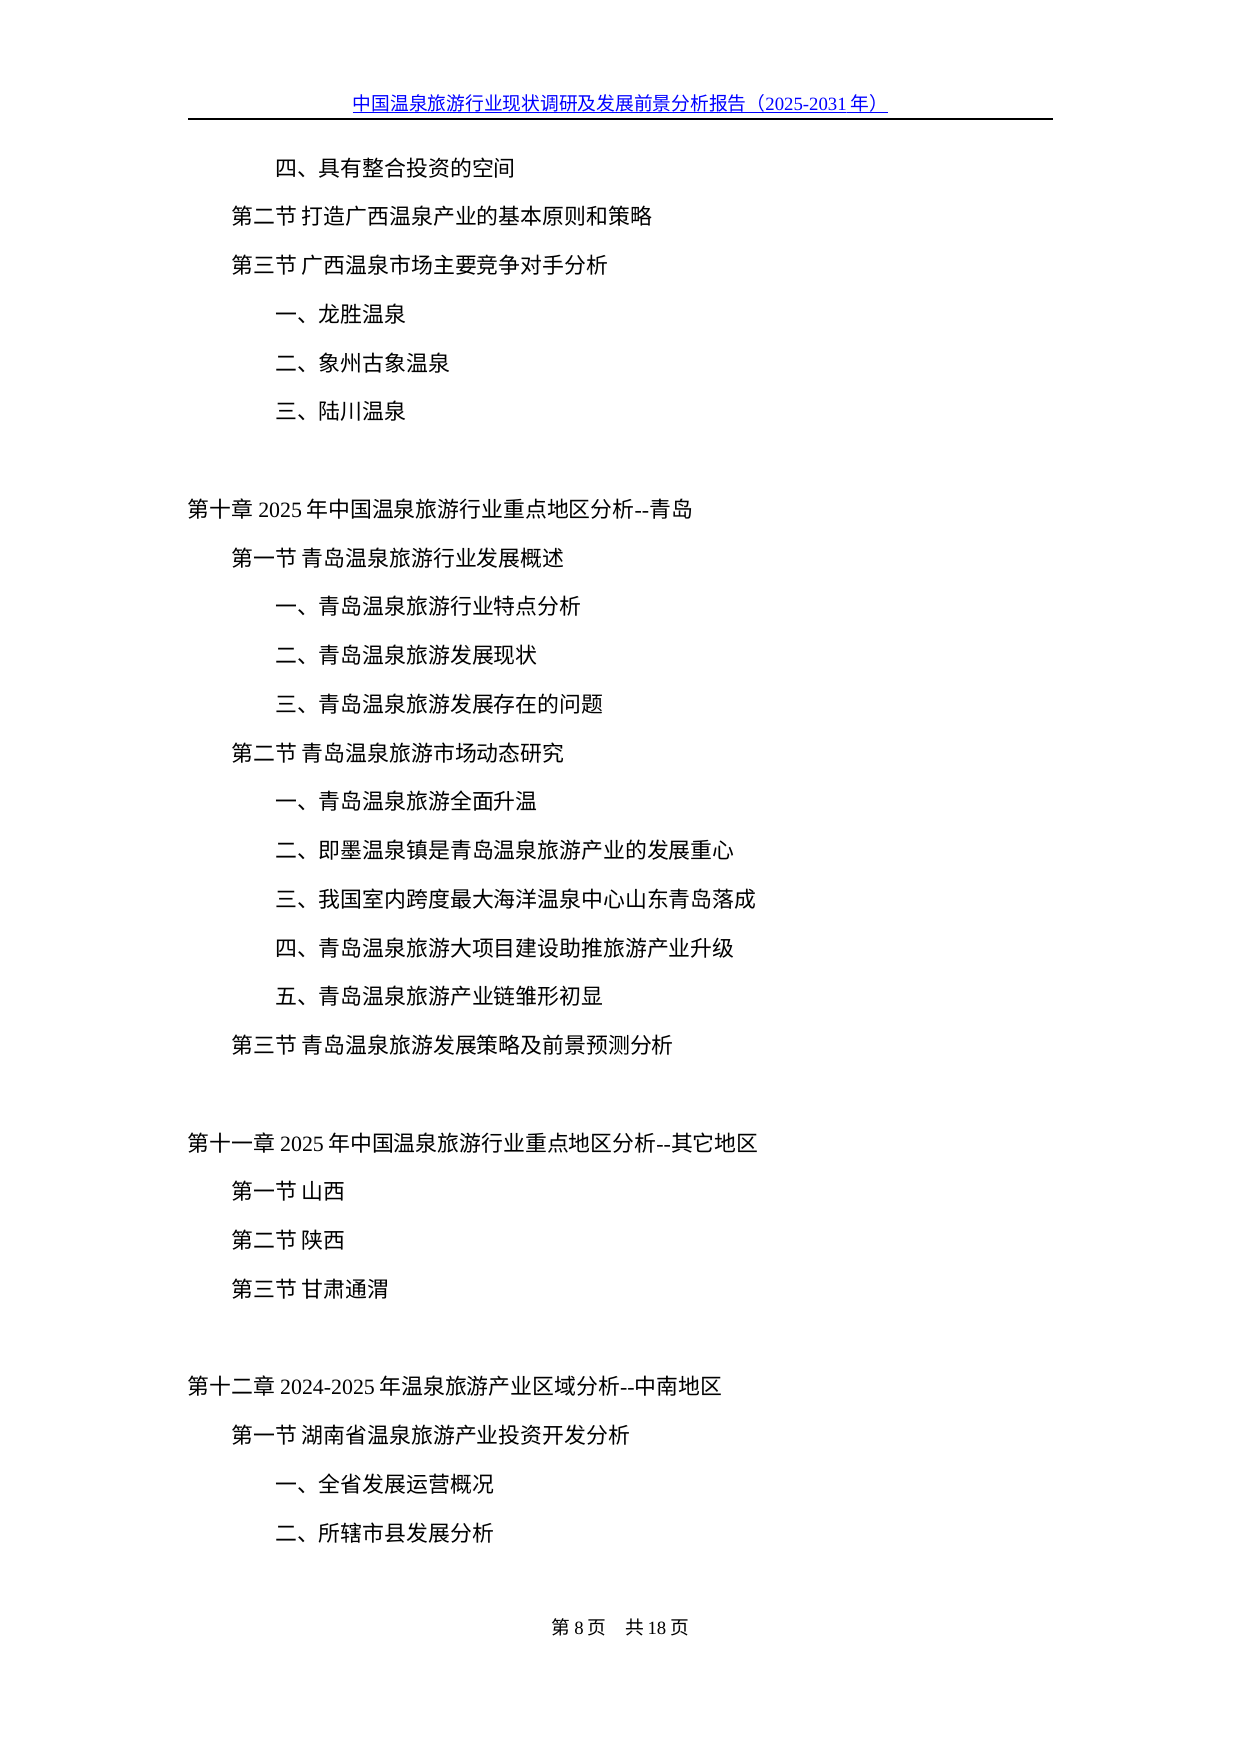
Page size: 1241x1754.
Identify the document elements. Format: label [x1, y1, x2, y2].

text [187, 150, 1053, 1548]
